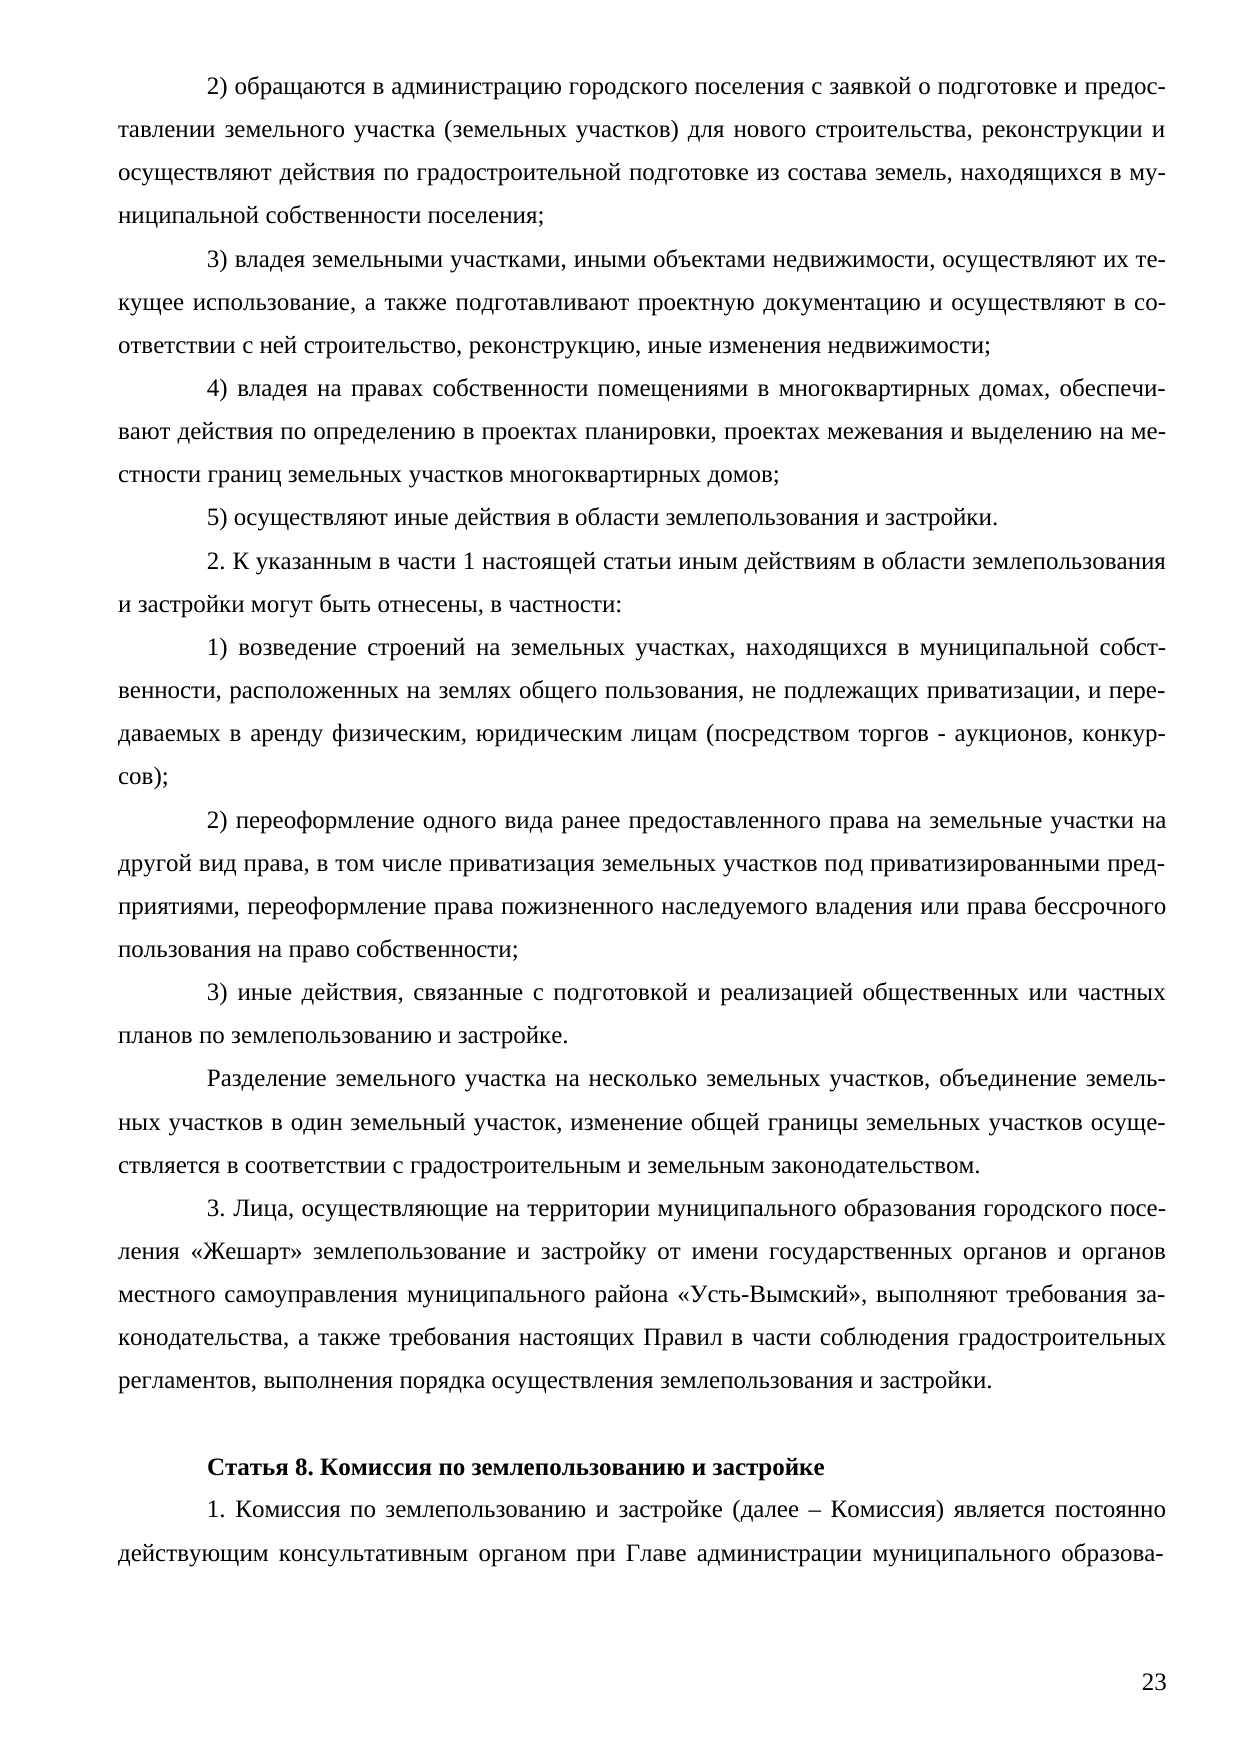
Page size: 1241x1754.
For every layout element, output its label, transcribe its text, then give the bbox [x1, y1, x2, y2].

list переоформление одного вида ранее предоставленного права на земельные участки на другой вид права, в том числе приватизация земельных участков под приватизированными пред- приятиями, переоформление права пожизненного наследуемого владения или права бессрочного пользования на право собственности; [118, 805, 1167, 963]
list осуществляют иные действия в области землепользования и застройки. [207, 503, 1182, 531]
list Комиссия по землепользованию и застройке (далее – Комиссия) является постоянно действующим консультативным органом при Главе администрации муниципального образова- [118, 1494, 1167, 1566]
list Лица, осуществляющие на территории муниципального образования городского посе- ления «Жешарт» землепользование и застройку от имени государственных органов и органов местного самоуправления муниципального района «Усть-Вымский», выполняют требования за- конодательства, а также требования настоящих Правил в части соблюдения градостроительных регламентов, выполнения порядка осуществления землепользования и застройки. [118, 1193, 1167, 1394]
text Разделение земельного участка на несколько земельных участков, объединение земель- ных участков в один земельный участок, изменение общей границы земельных участков осуще- ствляется в соответствии с градостроительным и земельным законодательством. [118, 1063, 1167, 1178]
list обращаются в администрацию городского поселения с заявкой о подготовке и предос- тавлении земельного участка (земельных участков) для нового строительства, реконструкции и осуществляют действия по градостроительной подготовке из состава земель, находящихся в му- ниципальной собственности поселения; [118, 71, 1167, 229]
list возведение строений на земельных участках, находящихся в муниципальной собст- венности, расположенных на землях общего пользования, не подлежащих приватизации, и пере- даваемых в аренду физическим, юридическим лицам (посредством торгов - аукционов, конкур- сов); [118, 632, 1167, 790]
list владея земельными участками, иными объектами недвижимости, осуществляют их те- кущее использование, а также подготавливают проектную документацию и осуществляют в со- ответствии с ней строительство, реконструкцию, иные изменения недвижимости; [118, 244, 1167, 359]
text Статья 8. Комиссия по землепользованию и застройке [207, 1452, 1182, 1481]
list К указанным в части 1 настоящей статьи иным действиям в области землепользования и застройки могут быть отнесены, в частности: [118, 546, 1167, 618]
list владея на правах собственности помещениями в многоквартирных домах, обеспечи- вают действия по определению в проектах планировки, проектах межевания и выделению на ме- стности границ земельных участков многоквартирных домов; [118, 373, 1167, 488]
list иные действия, связанные с подготовкой и реализацией общественных или частных планов по землепользованию и застройке. [118, 977, 1166, 1049]
